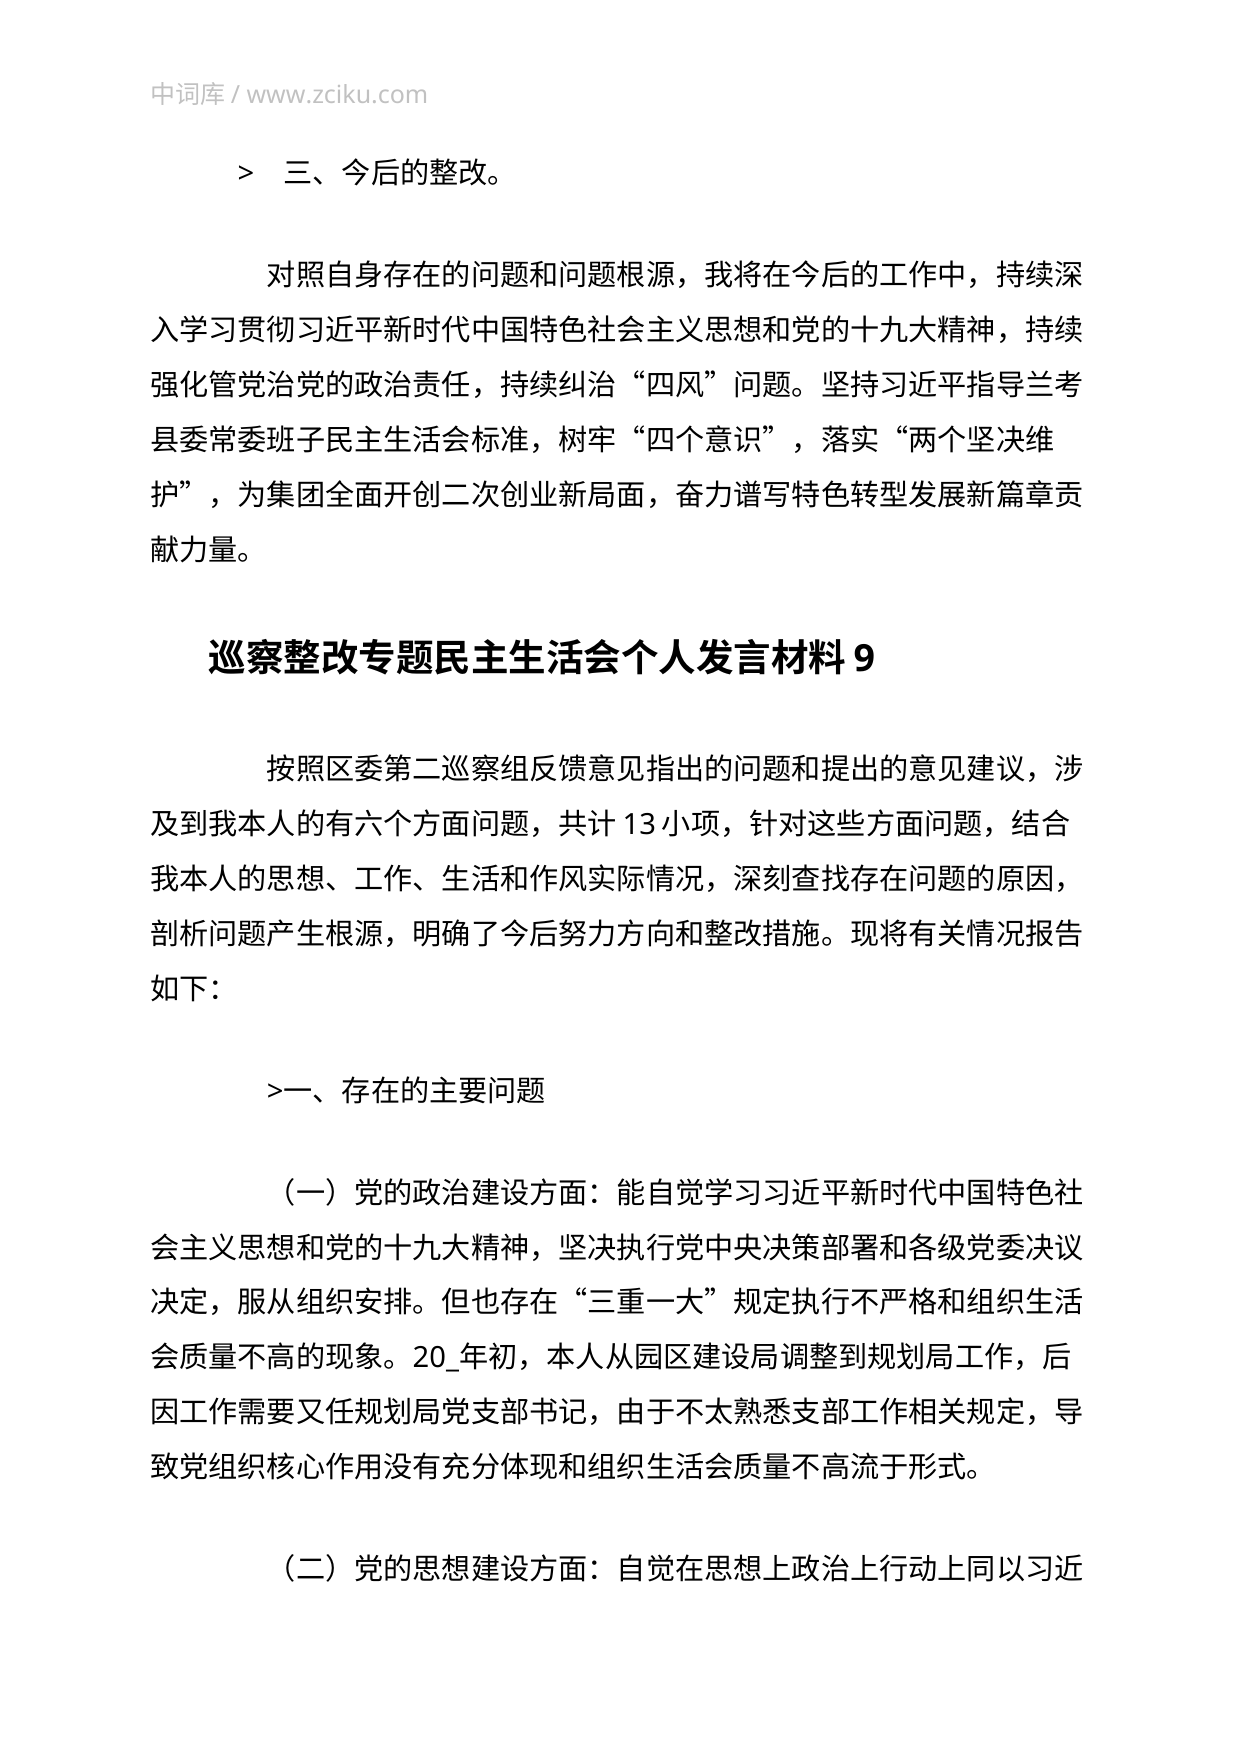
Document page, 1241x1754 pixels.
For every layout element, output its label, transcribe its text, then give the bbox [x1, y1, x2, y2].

text （一）党的政治建设方面：能自觉学习习近平新时代中国特色社会主义思想和党的十九大精神，坚决执行党中央决策部署和各级党委决议决定，服从组织安排。但也存在“三重一大”规定执行不严格和组织生活会质量不高的现象。20_年初，本人从园区建设局调整到规划局工作，后因工作需要又任规划局党支部书记，由于不太熟悉支部工作相关规定，导致党组织核心作用没有充分体现和组织生活会质量不高流于形式。 [150, 1169, 1090, 1486]
text 按照区委第二巡察组反馈意见指出的问题和提出的意见建议，涉及到我本人的有六个方面问题，共计13小项，针对这些方面问题，结合我本人的思想、工作、生活和作风实际情况，深刻查找存在问题的原因，剖析问题产生根源，明确了今后努力方向和整改措施。现将有关情况报告如下： [150, 746, 1090, 1008]
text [150, 1546, 1090, 1588]
text 巡察整改专题民主生活会个人发言材料9 [150, 628, 1090, 683]
text >一、存在的主要问题 [150, 1067, 1090, 1110]
text 对照自身存在的问题和问题根源，我将在今后的工作中，持续深入学习贯彻习近平新时代中国特色社会主义思想和党的十九大精神，持续强化管党治党的政治责任，持续纠治“四风”问题。坚持习近平指导兰考县委常委班子民主生活会标准，树牢“四个意识”，落实“两个坚决维护”，为集团全面开创二次创业新局面，奋力谱写特色转型发展新篇章贡献力量。 [150, 252, 1090, 569]
text > 三、今后的整改。 [150, 150, 1090, 192]
